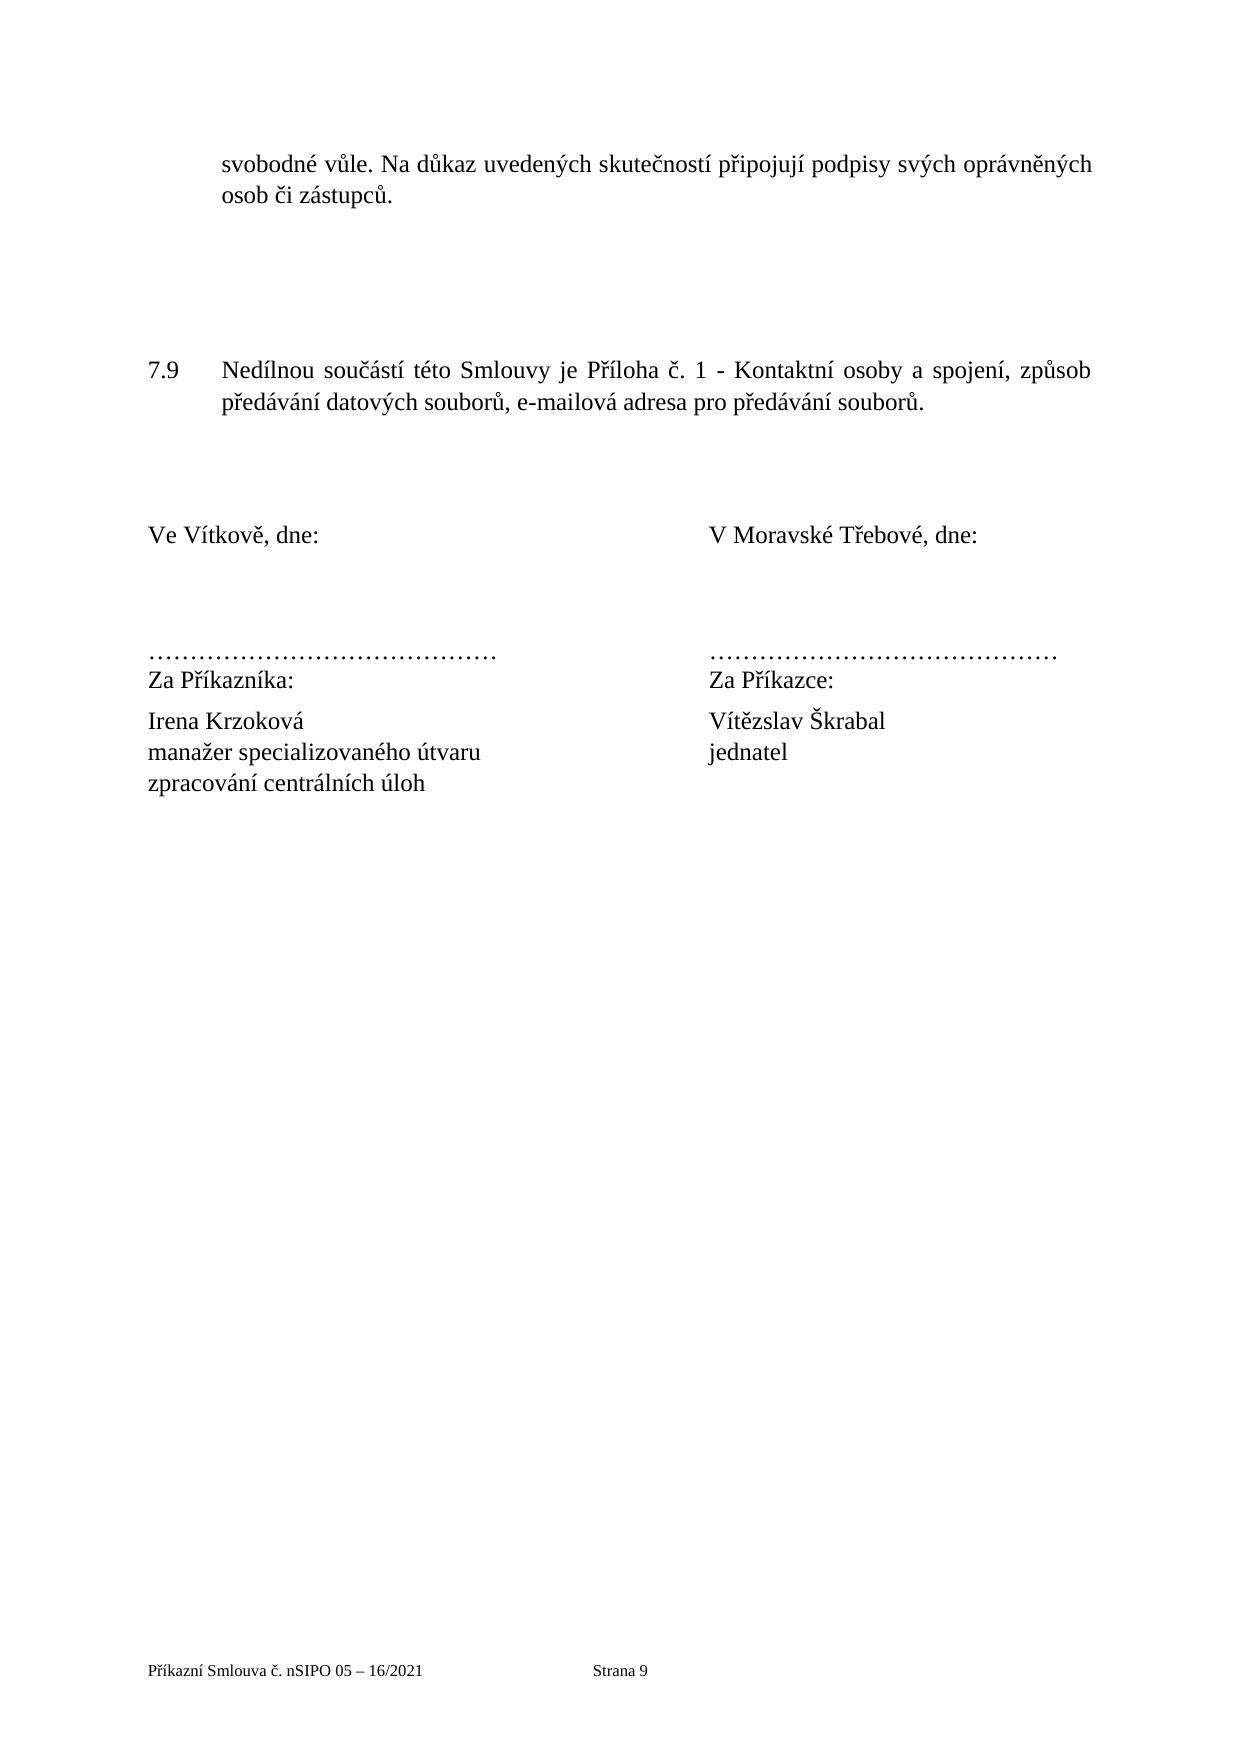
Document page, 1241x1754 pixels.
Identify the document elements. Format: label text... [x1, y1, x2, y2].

text manažer specializovaného útvaru jednatel [148, 735, 1093, 766]
text Za Příkazníka: Za Příkazce: [148, 665, 1093, 694]
text Ve Vítkově, dne: V Moravské Třebové, dne: [148, 520, 1093, 549]
text 7.9 Nedílnou součástí této Smlouvy je Příloha č. 1 - Kontaktní osoby a spojení, způsob předávání datových souborů, e-mailová adresa pro předávání souborů. [148, 354, 1093, 416]
text Irena Krzoková Vítězslav Škrabal [148, 706, 1093, 735]
text zpracování centrálních úloh [148, 766, 1093, 798]
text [148, 148, 1093, 210]
text …………………………………… …………………………………… [148, 636, 1093, 665]
